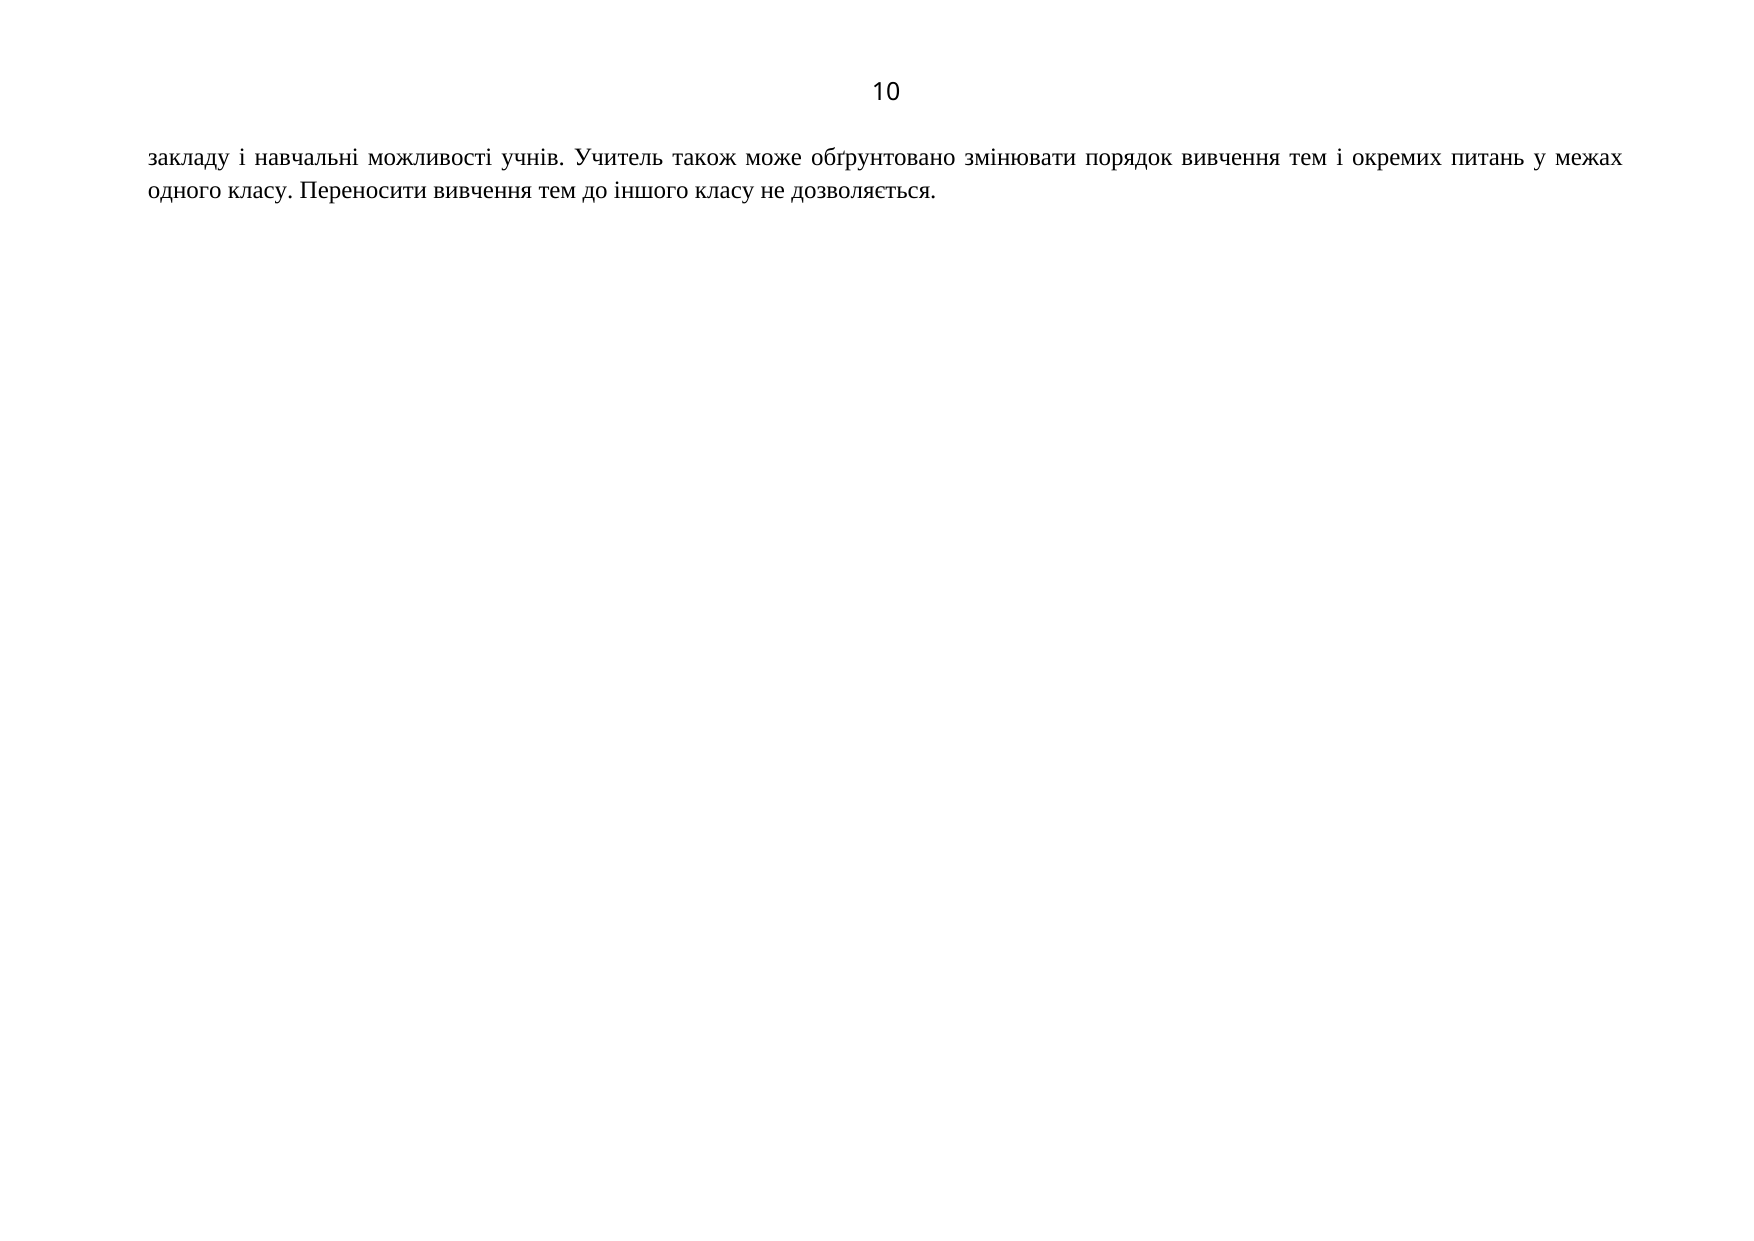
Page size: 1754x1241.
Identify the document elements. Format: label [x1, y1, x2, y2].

text [148, 142, 1624, 204]
